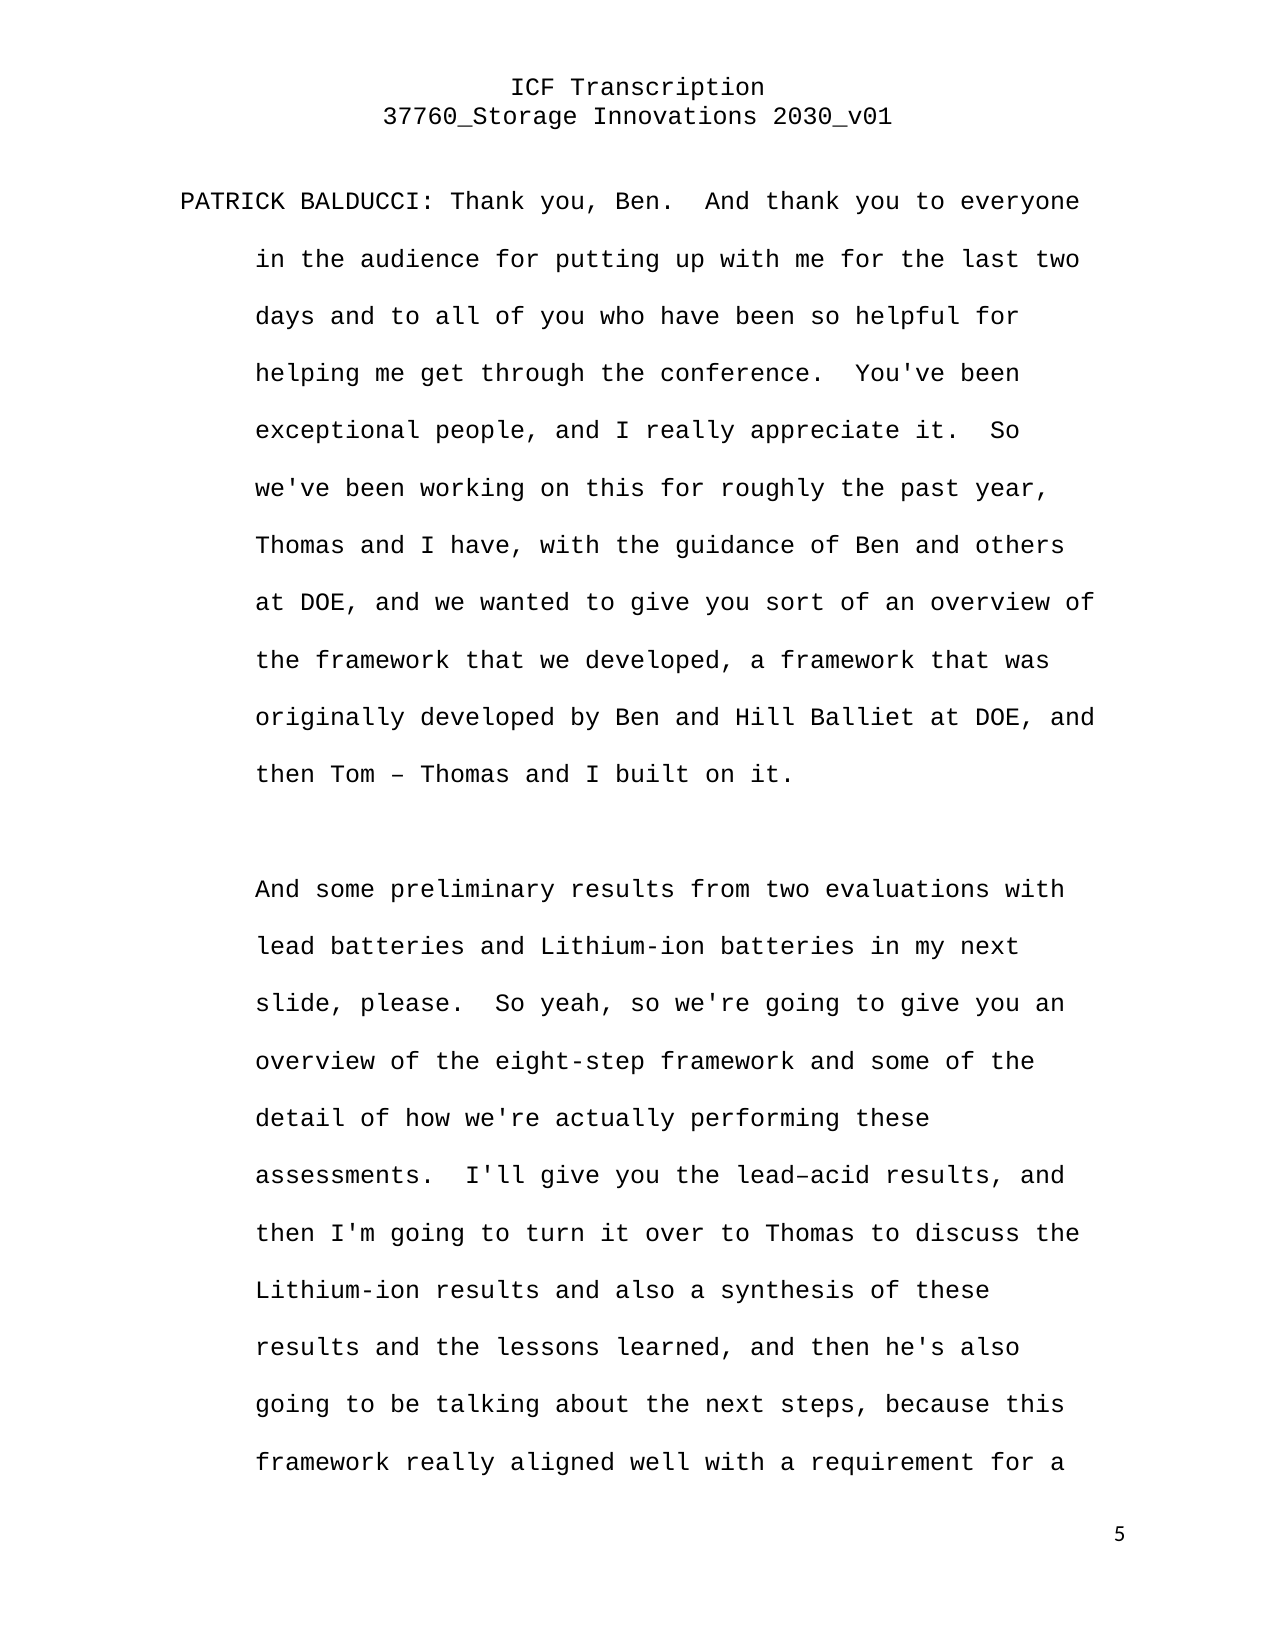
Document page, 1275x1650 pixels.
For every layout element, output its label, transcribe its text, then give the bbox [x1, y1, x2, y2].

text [180, 847, 1095, 1478]
text PATRICK BALDUCCI: Thank you, Ben. And thank you to everyone in the audience for putting up with me for the last two days and to all of you who have been so helpful for helping me get through the conference. You've been exceptional people, and I really appreciate it. So we've been working on this for roughly the past year, Thomas and I have, with the guidance of Ben and others at DOE, and we wanted to give you sort of an overview of the framework that we developed, a framework that was originally developed by Ben and Hill Balliet at DOE, and then Tom – Thomas and I built on it. [180, 160, 1095, 790]
